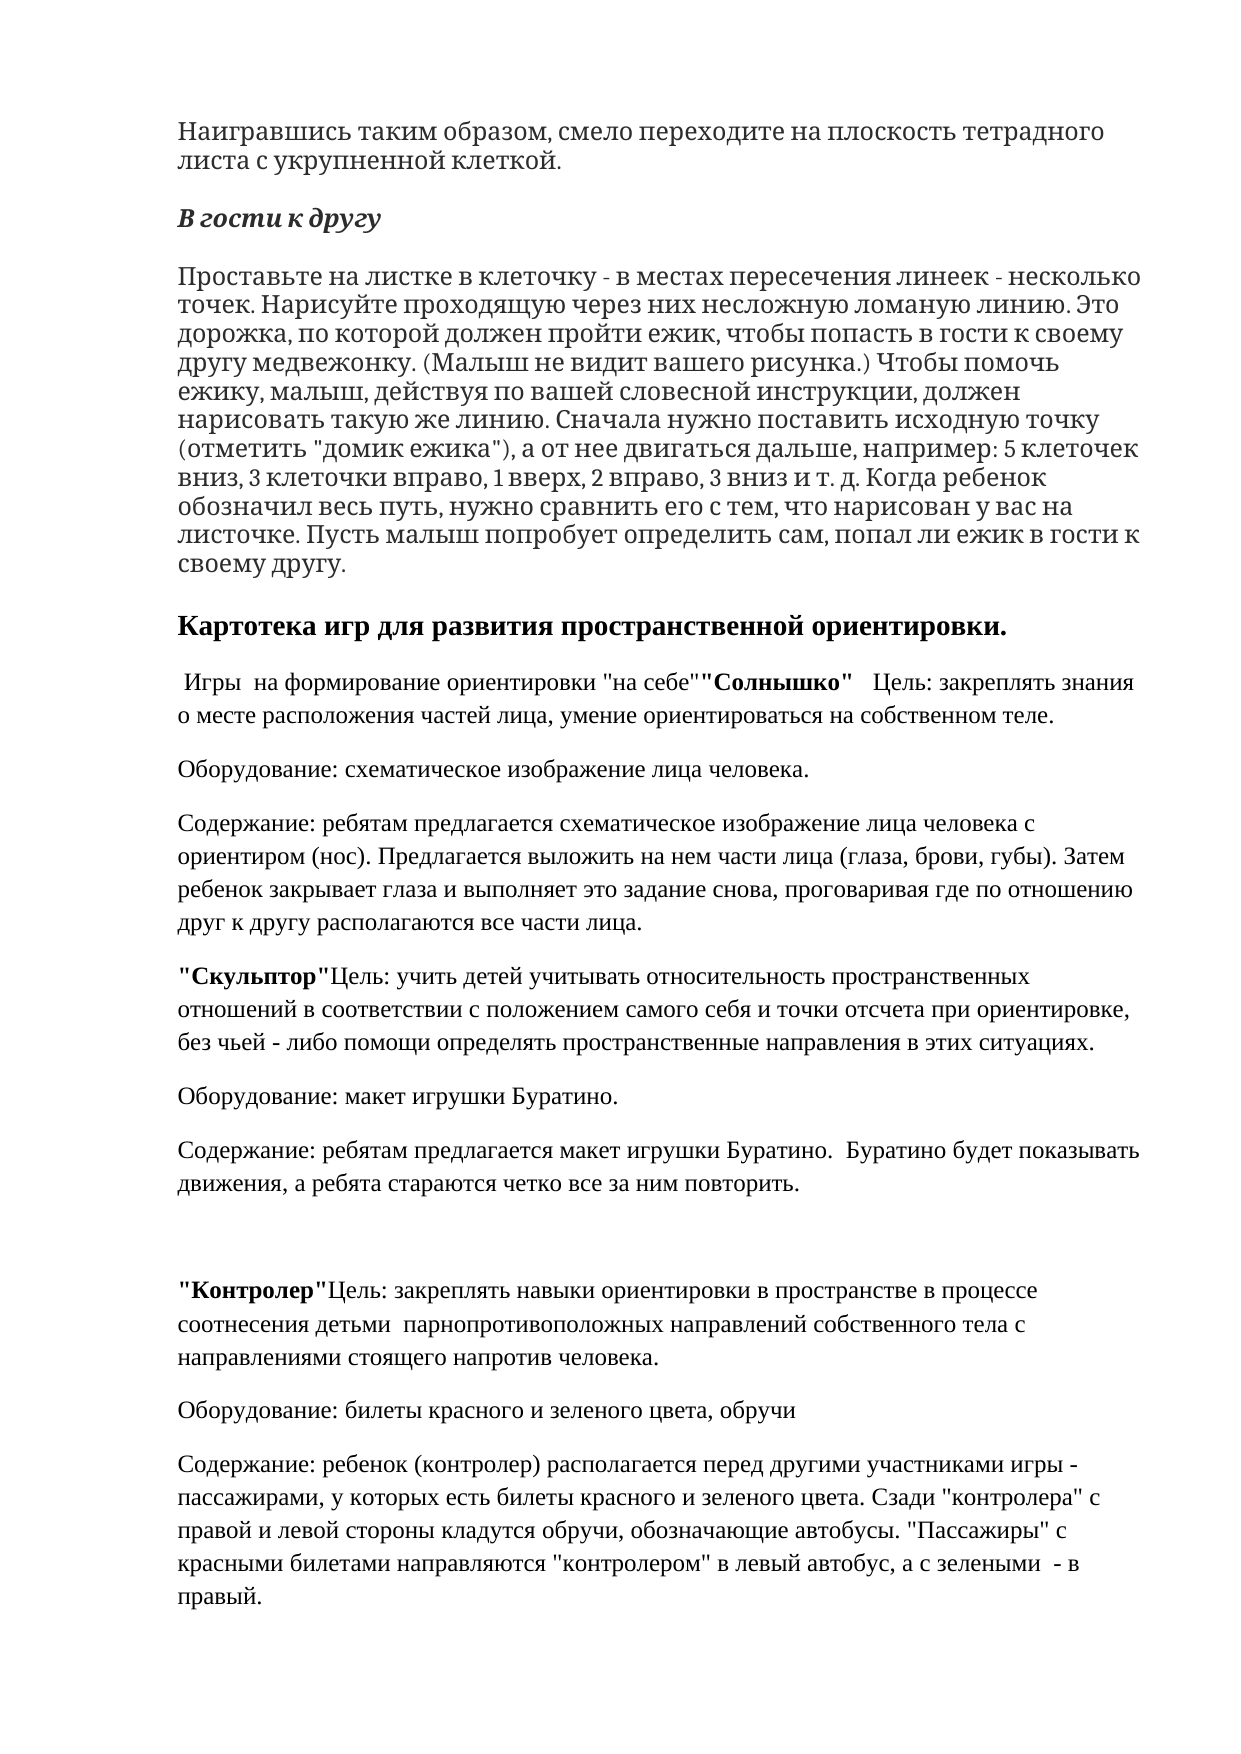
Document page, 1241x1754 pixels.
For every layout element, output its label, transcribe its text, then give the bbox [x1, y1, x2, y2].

text Проставьте на листке в клеточку - в местах пересечения линеек - несколько точек. Нарисуйте проходящую через них несложную ломаную линию. Это дорожка, по которой должен пройти ежик, чтобы попасть в гости к своему другу медвежонку. (Малыш не видит вашего рисунка.) Чтобы помочь ежику, малыш, действуя по вашей словесной инструкции, должен нарисовать такую же линию. Сначала нужно поставить исходную точку (отметить "домик ежика"), а от нее двигаться дальше, например: 5 клеточек вниз, 3 клеточки вправо, 1 вверх, 2 вправо, 3 вниз и т. д. Когда ребенок обозначил весь путь, нужно сравнить его с тем, что нарисован у вас на листочке. Пусть малыш попробует определить сам, попал ли ежик в гости к своему другу. [177, 263, 1152, 579]
text Содержание: ребятам предлагается макет игрушки Буратино. Буратино будет показывать движения, а ребята стараются четко все за ним повторить. [177, 1135, 1152, 1197]
text Содержание: ребятам предлагается схематическое изображение лица человека с ориентиром (нос). Предлагается выложить на нем части лица (глаза, брови, губы). Затем ребенок закрывает глаза и выполняет это задание снова, проговаривая где по отношению друг к другу располагаются все части лица. [177, 808, 1152, 936]
text Игры на формирование ориентировки "на себе""Солнышко" Цель: закреплять знания о месте расположения частей лица, умение ориентироваться на собственном теле. [177, 667, 1152, 729]
text Картотека игр для развития пространственной ориентировки. [177, 608, 1152, 642]
text "Контролер"Цель: закреплять навыки ориентировки в пространстве в процессе соотнесения детьми парнопротивоположных направлений собственного тела с направлениями стоящего напротив человека. [177, 1276, 1152, 1370]
text Содержание: ребенок (контролер) располагается перед другими участниками игры - пассажирами, у которых есть билеты красного и зеленого цвета. Сзади "контролера" с правой и левой стороны кладутся обручи, обозначающие автобусы. "Пассажиры" с красными билетами направляются "контролером" в левый автобус, а с зелеными - в правый. [177, 1449, 1152, 1610]
text В гости к другу [177, 205, 1152, 233]
text Оборудование: макет игрушки Буратино. [177, 1081, 1152, 1110]
text Наигравшись таким образом, смело переходите на плоскость тетрадного листа с укрупненной клеткой. [177, 118, 1152, 176]
text Оборудование: схематическое изображение лица человека. [177, 754, 1152, 783]
text Оборудование: билеты красного и зеленого цвета, обручи [177, 1396, 1152, 1424]
text "Скульптор"Цель: учить детей учитывать относительность пространственных отношений в соответствии с положением самого себя и точки отсчета при ориентировке, без чьей - либо помощи определять пространственные направления в этих ситуациях. [177, 961, 1152, 1056]
